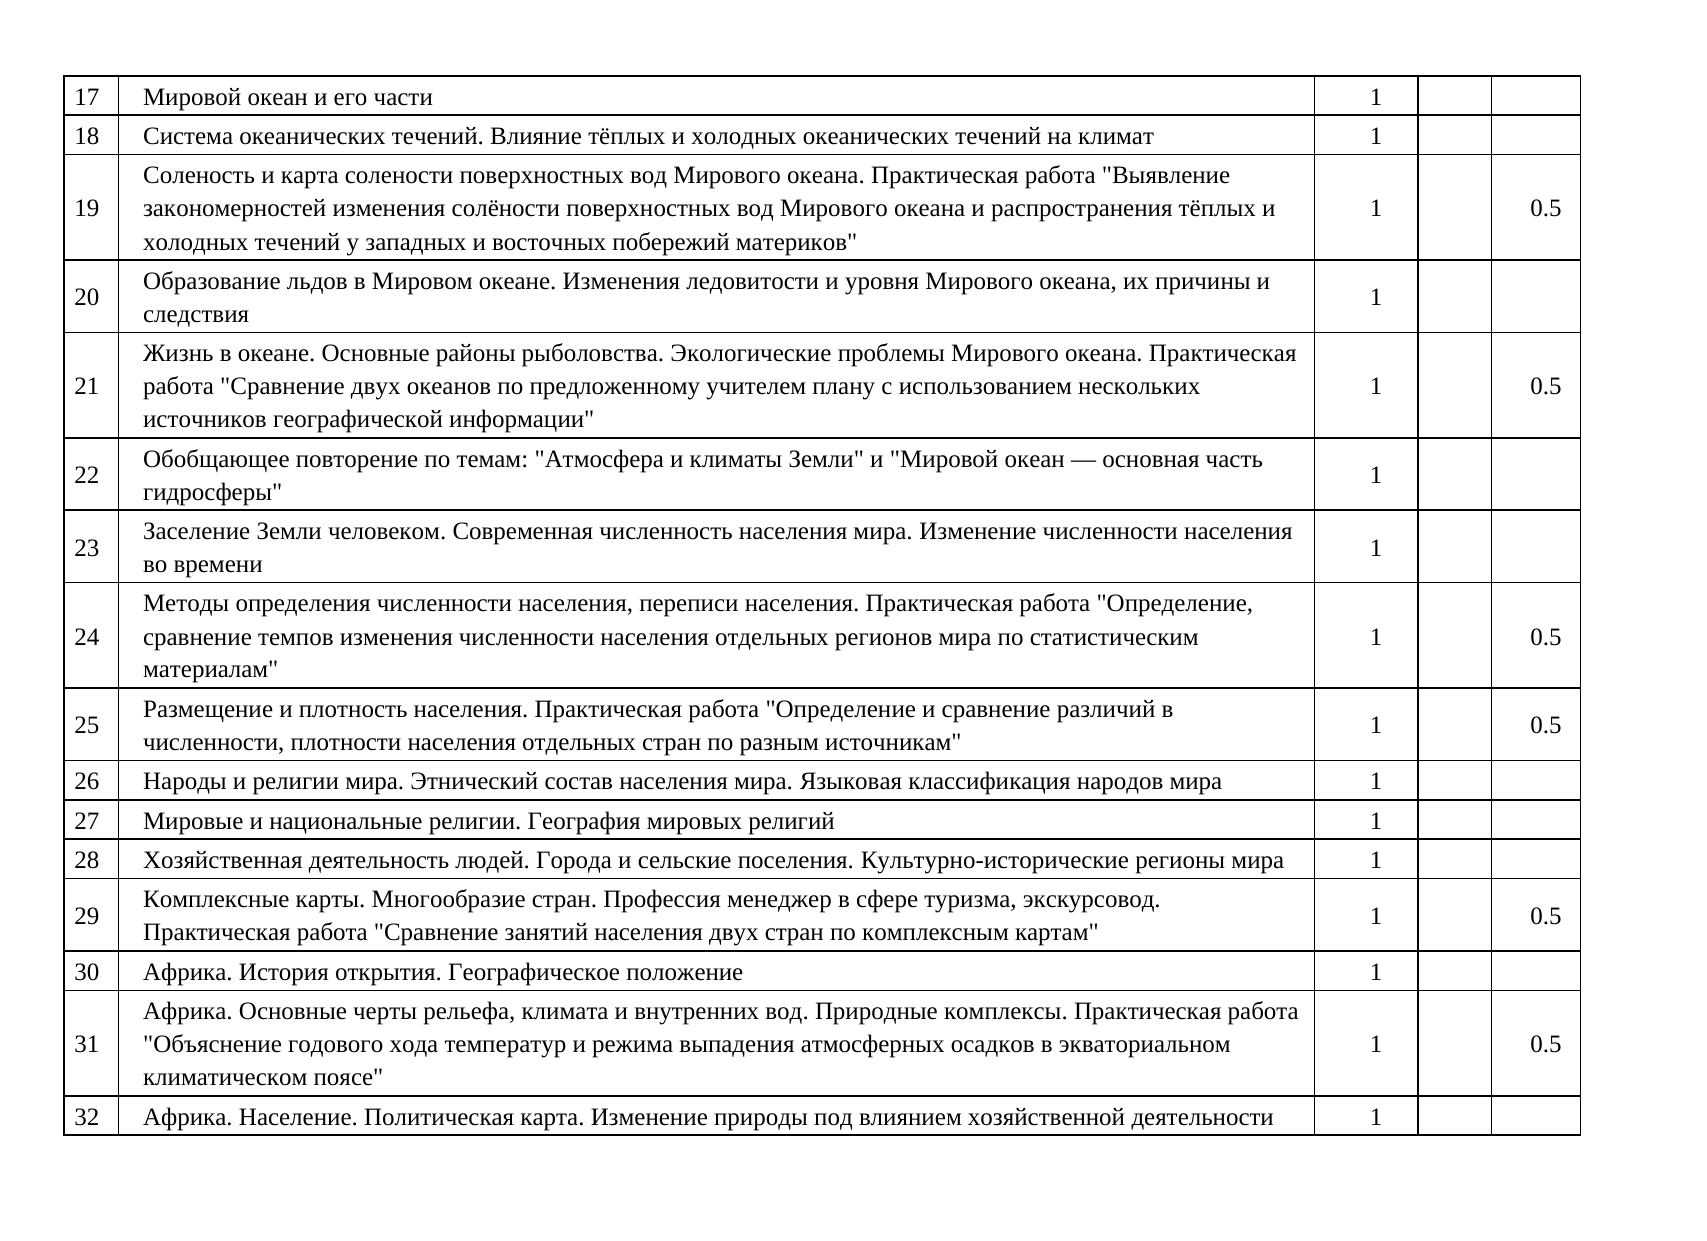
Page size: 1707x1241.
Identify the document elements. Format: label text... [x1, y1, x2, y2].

table_cell 0.5 [1492, 879, 1580, 950]
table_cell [119, 1097, 1314, 1134]
table_cell [1419, 77, 1491, 114]
table_cell 1 [1315, 761, 1417, 799]
table_cell Африка. История открытия. Географическое положение [119, 952, 1314, 989]
table_cell 1 [1315, 116, 1417, 154]
table_cell 23 [65, 511, 118, 582]
table_cell [1419, 1097, 1491, 1134]
table_cell [1419, 879, 1491, 950]
table_cell [1492, 801, 1580, 838]
table_cell 1 [1315, 511, 1417, 582]
table_cell Африка. Основные черты рельефа, климата и внутренних вод. Природные комплексы. Практическая работа "Объяснение годового хода температур и режима выпадения атмосферных осадков в экваториальном климатическом поясе" [119, 991, 1314, 1095]
table_cell [1492, 511, 1580, 582]
table_cell 1 [1315, 991, 1417, 1095]
table_cell 27 [65, 801, 118, 838]
table_cell [1419, 261, 1491, 332]
table_cell Комплексные карты. Многообразие стран. Профессия менеджер в сфере туризма, экскурсовод. Практическая работа "Сравнение занятий населения двух стран по комплексным картам" [119, 879, 1314, 950]
table_cell 1 [1315, 155, 1417, 259]
table_cell 0.5 [1492, 689, 1580, 759]
table_cell 30 [65, 952, 118, 989]
table_cell Народы и религии мира. Этнический состав населения мира. Языковая классификация народов мира [119, 761, 1314, 799]
table_cell 1 [1315, 583, 1417, 687]
table_cell 1 [1315, 77, 1417, 114]
table_cell Жизнь в океане. Основные районы рыболовства. Экологические проблемы Мирового океана. Практическая работа "Сравнение двух океанов по предложенному учителем плану с использованием нескольких источников географической информации" [119, 333, 1314, 437]
table_cell 32 [65, 1097, 118, 1134]
table_cell [1419, 583, 1491, 687]
table_cell 1 [1315, 333, 1417, 437]
table_cell 0.5 [1492, 333, 1580, 437]
table_cell 1 [1315, 689, 1417, 759]
table_cell 17 [65, 77, 118, 114]
table_cell 1 [1315, 879, 1417, 950]
table_cell [1419, 439, 1491, 509]
table_cell 1 [1315, 439, 1417, 509]
table_cell [1419, 840, 1491, 878]
table_cell [1492, 952, 1580, 989]
table_cell 21 [65, 333, 118, 437]
table_cell 31 [65, 991, 118, 1095]
table_cell 1 [1315, 840, 1417, 878]
table_cell Мировые и национальные религии. География мировых религий [119, 801, 1314, 838]
table_cell [1492, 116, 1580, 154]
table_cell Заселение Земли человеком. Современная численность населения мира. Изменение численности населения во времени [119, 511, 1314, 582]
table_cell [1419, 333, 1491, 437]
table_cell Методы определения численности населения, переписи населения. Практическая работа "Определение, сравнение темпов изменения численности населения отдельных регионов мира по статистическим материалам" [119, 583, 1314, 687]
table_cell 0.5 [1492, 155, 1580, 259]
table_cell [1419, 952, 1491, 989]
table_cell Размещение и плотность населения. Практическая работа "Определение и сравнение различий в численности, плотности населения отдельных стран по разным источникам" [119, 689, 1314, 759]
table_cell [1419, 991, 1491, 1095]
table_cell 26 [65, 761, 118, 799]
table_cell 1 [1315, 1097, 1417, 1134]
table_cell 28 [65, 840, 118, 878]
table_cell Мировой океан и его части [119, 77, 1314, 114]
table_cell [1419, 689, 1491, 759]
table_cell [1492, 840, 1580, 878]
table_cell Обобщающее повторение по темам: "Атмосфера и климаты Земли" и "Мировой океан — основная часть гидросферы" [119, 439, 1314, 509]
table_cell 29 [65, 879, 118, 950]
table_cell 1 [1315, 801, 1417, 838]
table_cell 22 [65, 439, 118, 509]
table_cell 0.5 [1492, 583, 1580, 687]
table_cell [1492, 261, 1580, 332]
table_cell [1492, 1097, 1580, 1134]
table_cell [1419, 116, 1491, 154]
table_cell 19 [65, 155, 118, 259]
table_cell Хозяйственная деятельность людей. Города и сельские поселения. Культурно-исторические регионы мира [119, 840, 1314, 878]
table_cell [1419, 155, 1491, 259]
table_cell 0.5 [1492, 991, 1580, 1095]
table_cell [1419, 801, 1491, 838]
table_cell [1492, 77, 1580, 114]
table_cell [1419, 511, 1491, 582]
table_cell 25 [65, 689, 118, 759]
table_cell 1 [1315, 952, 1417, 989]
table_cell 20 [65, 261, 118, 332]
table_cell Образование льдов в Мировом океане. Изменения ледовитости и уровня Мирового океана, их причины и следствия [119, 261, 1314, 332]
table_cell 18 [65, 116, 118, 154]
table_cell 24 [65, 583, 118, 687]
table_cell [1419, 761, 1491, 799]
table_cell [1492, 439, 1580, 509]
table_cell [1492, 761, 1580, 799]
table_cell Система океанических течений. Влияние тёплых и холодных океанических течений на климат [119, 116, 1314, 154]
table_cell 1 [1315, 261, 1417, 332]
table_cell Соленость и карта солености поверхностных вод Мирового океана. Практическая работа "Выявление закономерностей изменения солёности поверхностных вод Мирового океана и распространения тёплых и холодных течений у западных и восточных побережий материков" [119, 155, 1314, 259]
